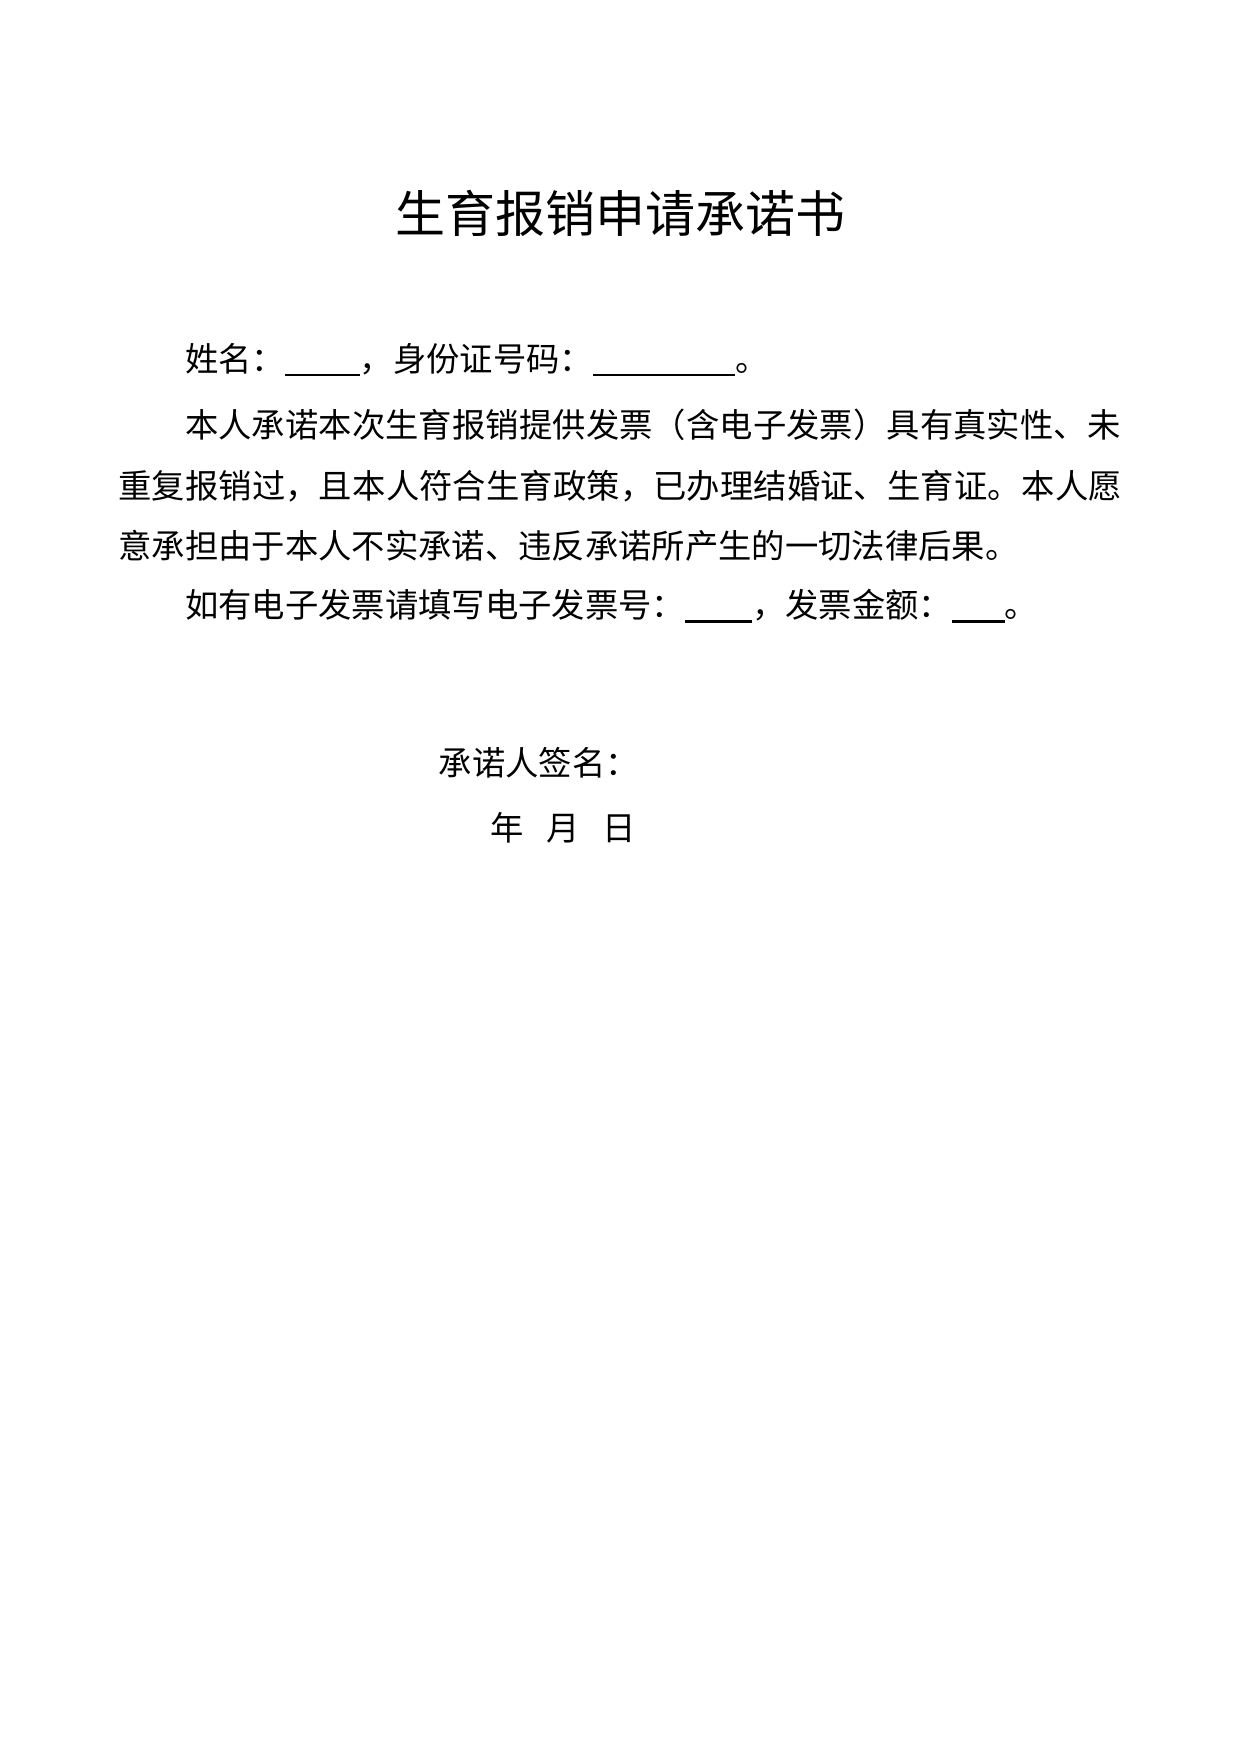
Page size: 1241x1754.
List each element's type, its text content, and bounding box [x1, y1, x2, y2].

text 年 月 日 [118, 794, 1122, 859]
text 生育报销申请承诺书 [118, 162, 1122, 259]
text 承诺人签名： [118, 729, 1122, 794]
text 本人承诺本次生育报销提供发票（含电子发票）具有真实性、未重复报销过，且本人符合生育政策，已办理结婚证、生育证。本人愿意承担由于本人不实承诺、违反承诺所产生的一切法律后果。 [118, 389, 1122, 571]
text 如有电子发票请填写电子发票号： ，发票金额： 。 [118, 571, 1122, 636]
text 姓名： ，身份证号码： 。 [118, 324, 1122, 389]
